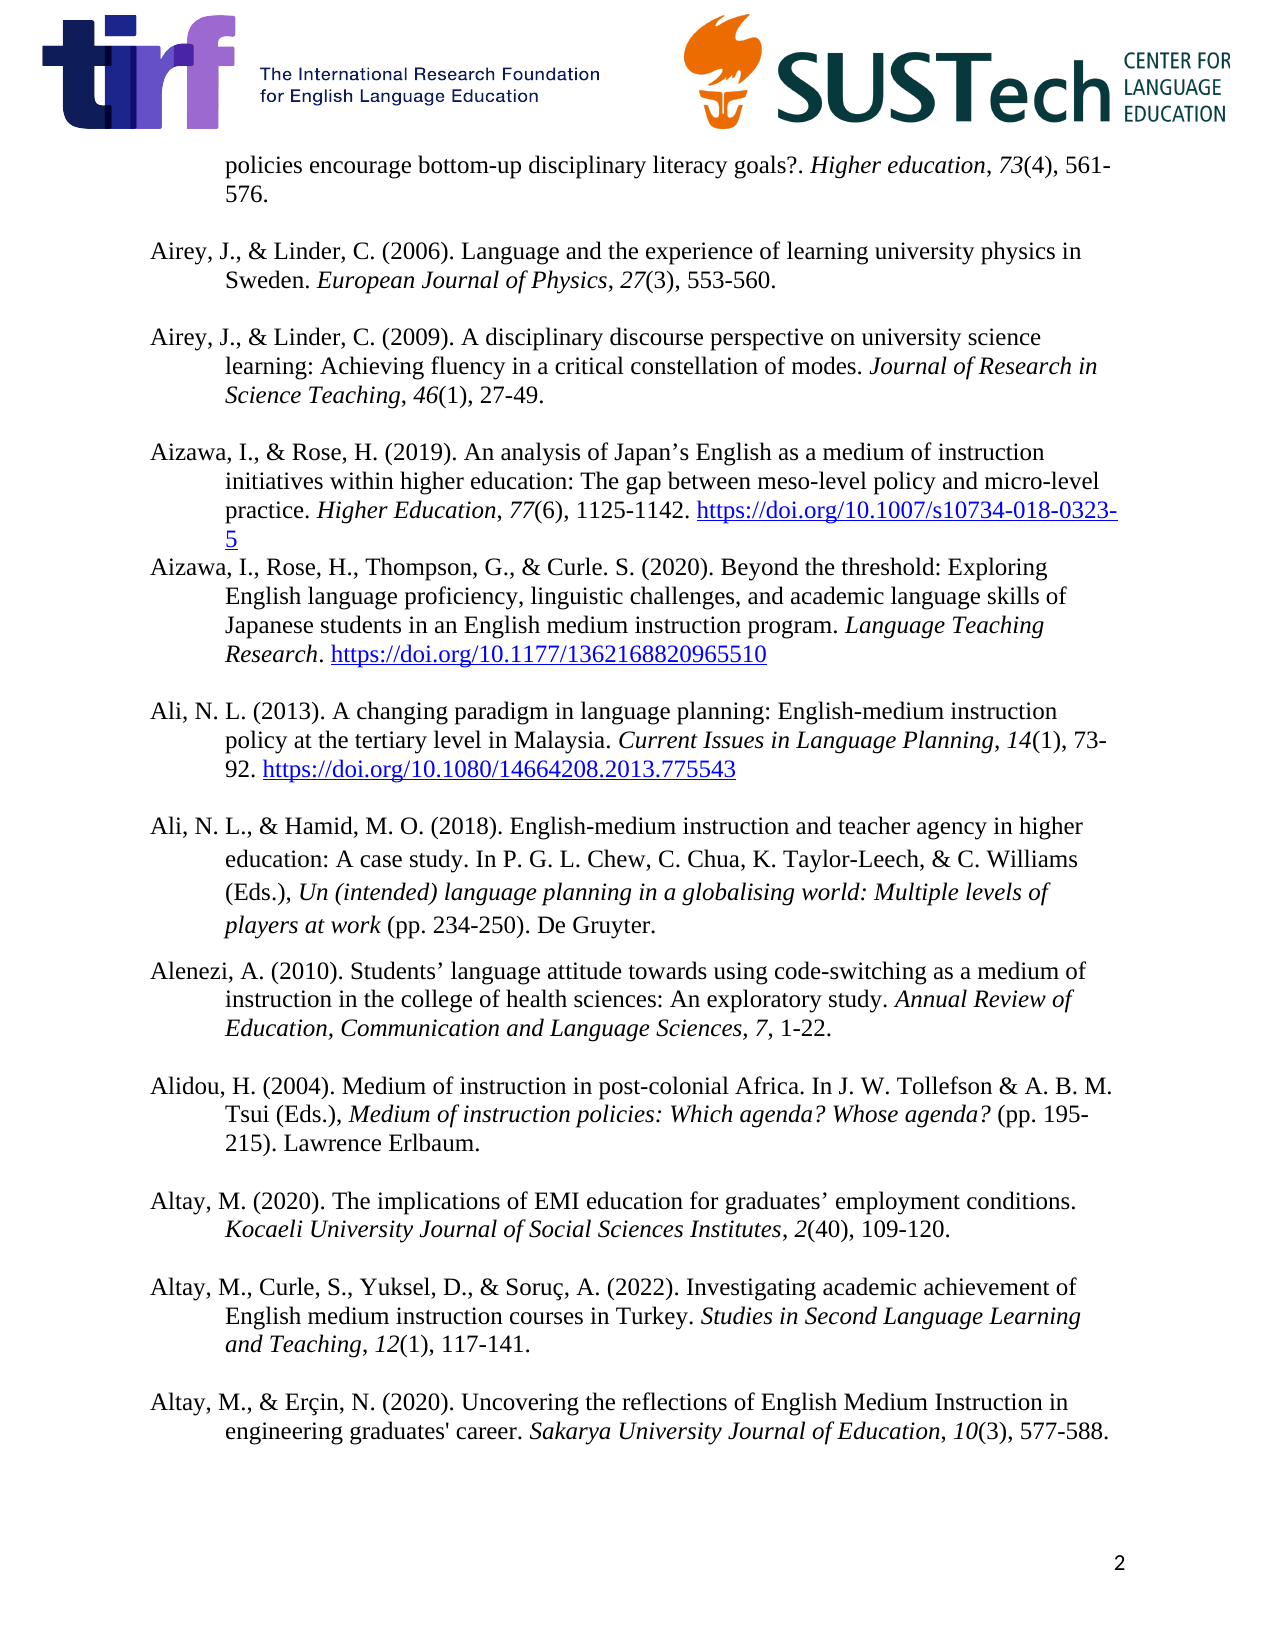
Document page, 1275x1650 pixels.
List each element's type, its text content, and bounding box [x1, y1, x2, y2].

text Altay, M. (2020). The implications of EMI education for graduates’ employment conditions. Kocaeli University Journal of Social Sciences Institutes, 2(40), 109-120. [150, 1186, 1125, 1243]
text Aizawa, I., Rose, H., Thompson, G., & Curle. S. (2020). Beyond the threshold: Exploring English language proficiency, linguistic challenges, and academic language skills of Japanese students in an English medium instruction program. Language Teaching Research. https://doi.org/10.1177/1362168820965510 [150, 552, 1125, 667]
text Altay, M., Curle, S., Yuksel, D., & Soruç, A. (2022). Investigating academic achievement of English medium instruction courses in Turkey. Studies in Second Language Learning and Teaching, 12(1), 117-141. [150, 1272, 1125, 1358]
picture [684, 14, 1230, 129]
text Airey, J., & Linder, C. (2006). Language and the experience of learning university physics in Sweden. European Journal of Physics, 27(3), 553-560. [150, 236, 1125, 294]
text Altay, M., & Erçin, N. (2020). Uncovering the reflections of English Medium Instruction in engineering graduates' career. Sakarya University Journal of Education, 10(3), 577-588. [150, 1387, 1125, 1444]
text Alidou, H. (2004). Medium of instruction in post-colonial Africa. In J. W. Tollefson & A. B. M. Tsui (Eds.), Medium of instruction policies: Which agenda? Whose agenda? (pp. 195-215). Lawrence Erlbaum. [150, 1071, 1125, 1157]
picture [42, 15, 605, 129]
text Ali, N. L. (2013). A changing paradigm in language planning: English-medium instruction policy at the tertiary level in Malaysia. Current Issues in Language Planning, 14(1), 73-92. https://doi.org/10.1080/14664208.2013.775543 [150, 696, 1125, 782]
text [150, 150, 1125, 207]
text Ali, N. L., & Hamid, M. O. (2018). English-medium instruction and teacher agency in higher education: A case study. In P. G. L. Chew, C. Chua, K. Taylor-Leech, & C. Williams (Eds.), Un (intended) language planning in a globalising world: Multiple levels of players at work (pp. 234-250). De Gruyter. [150, 811, 1125, 939]
text Alenezi, A. (2010). Students’ language attitude towards using code-switching as a medium of instruction in the college of health sciences: An exploratory study. Annual Review of Education, Communication and Language Sciences, 7, 1-22. [150, 956, 1125, 1042]
text Airey, J., & Linder, C. (2009). A disciplinary discourse perspective on university science learning: Achieving fluency in a critical constellation of modes. Journal of Research in Science Teaching, 46(1), 27-49. [150, 322, 1125, 409]
text Aizawa, I., & Rose, H. (2019). An analysis of Japan’s English as a medium of instruction initiatives within higher education: The gap between meso-level policy and micro-level practice. Higher Education, 77(6), 1125-1142. https://doi.org/10.1007/s10734-018-0323-5 [150, 437, 1125, 552]
